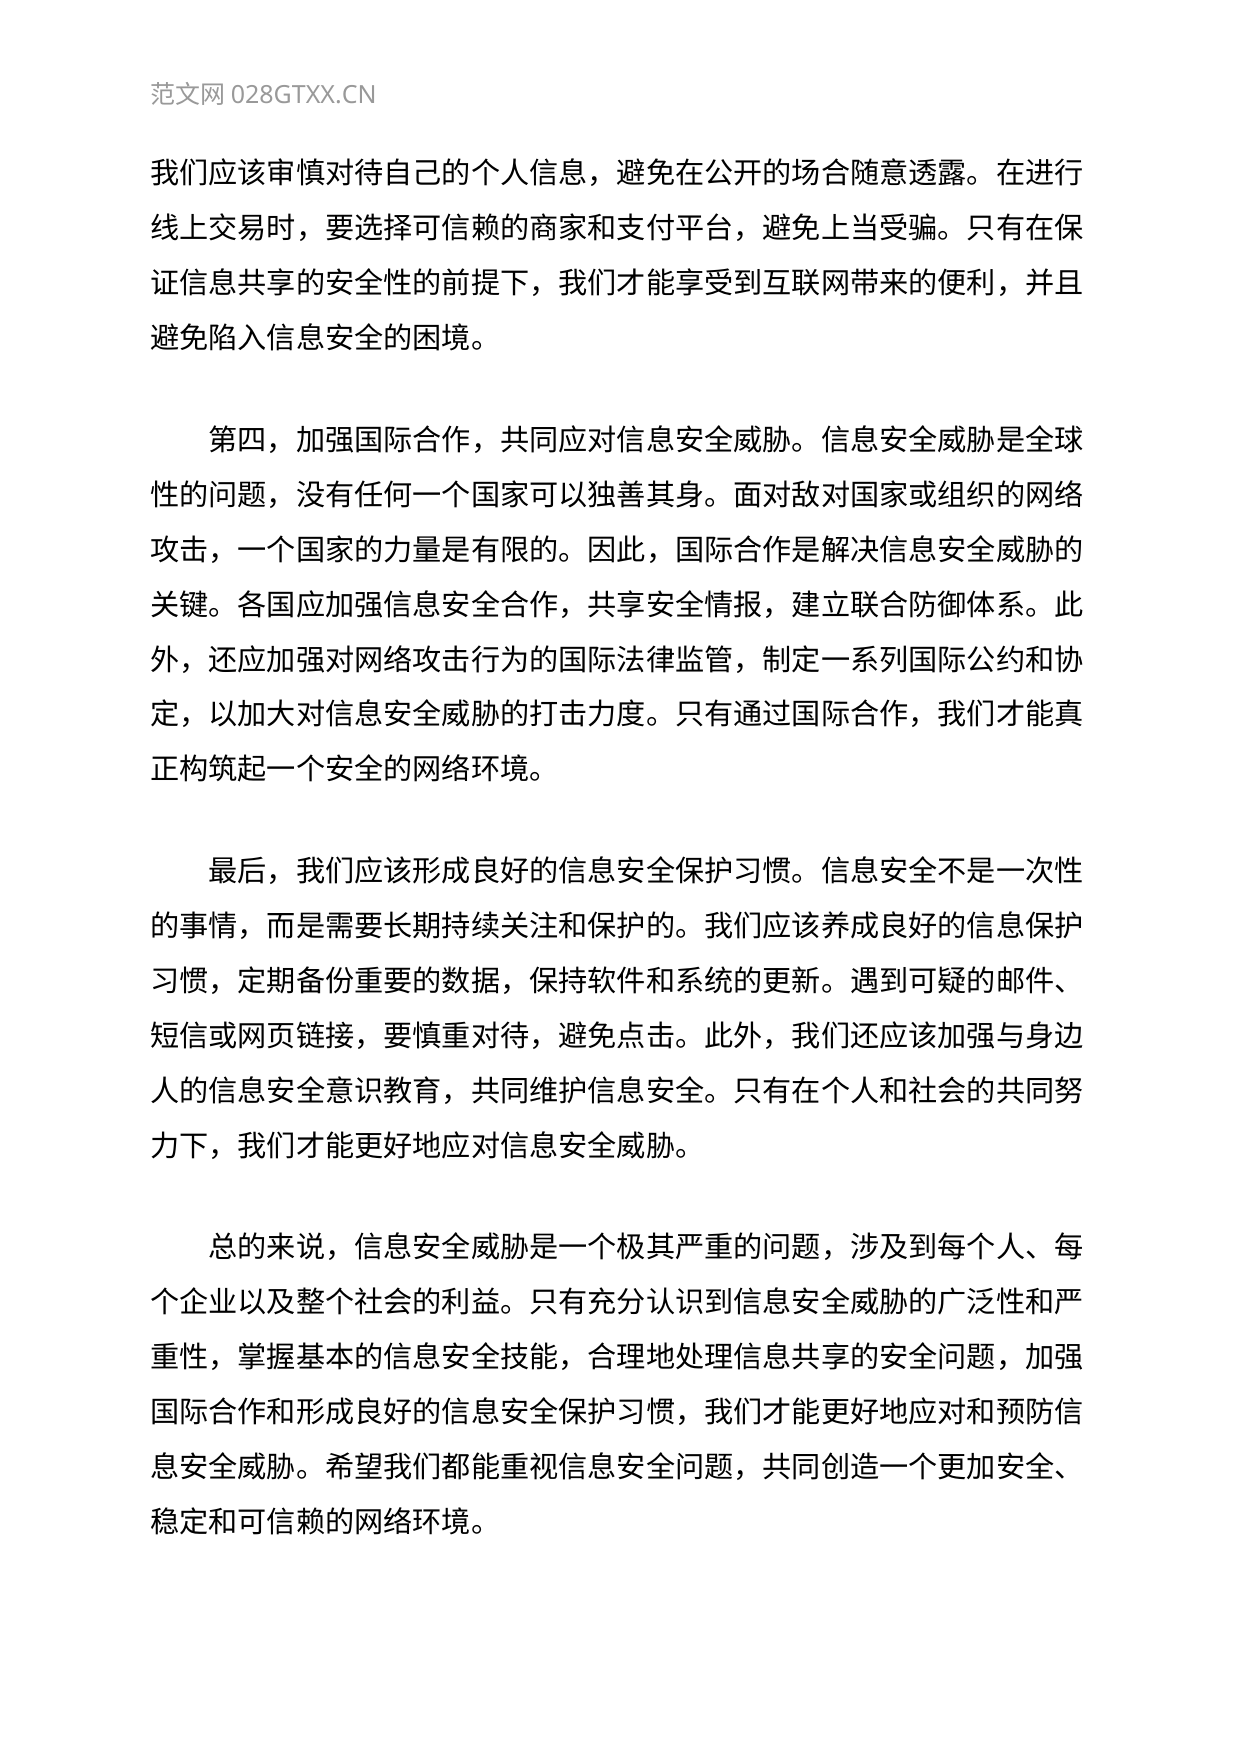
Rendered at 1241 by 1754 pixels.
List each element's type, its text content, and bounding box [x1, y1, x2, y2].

text 第四，加强国际合作，共同应对信息安全威胁。信息安全威胁是全球性的问题，没有任何一个国家可以独善其身。面对敌对国家或组织的网络攻击，一个国家的力量是有限的。因此，国际合作是解决信息安全威胁的关键。各国应加强信息安全合作，共享安全情报，建立联合防御体系。此外，还应加强对网络攻击行为的国际法律监管，制定一系列国际公约和协定，以加大对信息安全威胁的打击力度。只有通过国际合作，我们才能真正构筑起一个安全的网络环境。 [150, 416, 1090, 788]
text 总的来说，信息安全威胁是一个极其严重的问题，涉及到每个人、每个企业以及整个社会的利益。只有充分认识到信息安全威胁的广泛性和严重性，掌握基本的信息安全技能，合理地处理信息共享的安全问题，加强国际合作和形成良好的信息安全保护习惯，我们才能更好地应对和预防信息安全威胁。希望我们都能重视信息安全问题，共同创造一个更加安全、稳定和可信赖的网络环境。 [150, 1224, 1090, 1541]
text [150, 150, 1090, 357]
text 最后，我们应该形成良好的信息安全保护习惯。信息安全不是一次性的事情，而是需要长期持续关注和保护的。我们应该养成良好的信息保护习惯，定期备份重要的数据，保持软件和系统的更新。遇到可疑的邮件、短信或网页链接，要慎重对待，避免点击。此外，我们还应该加强与身边人的信息安全意识教育，共同维护信息安全。只有在个人和社会的共同努力下，我们才能更好地应对信息安全威胁。 [150, 848, 1090, 1164]
